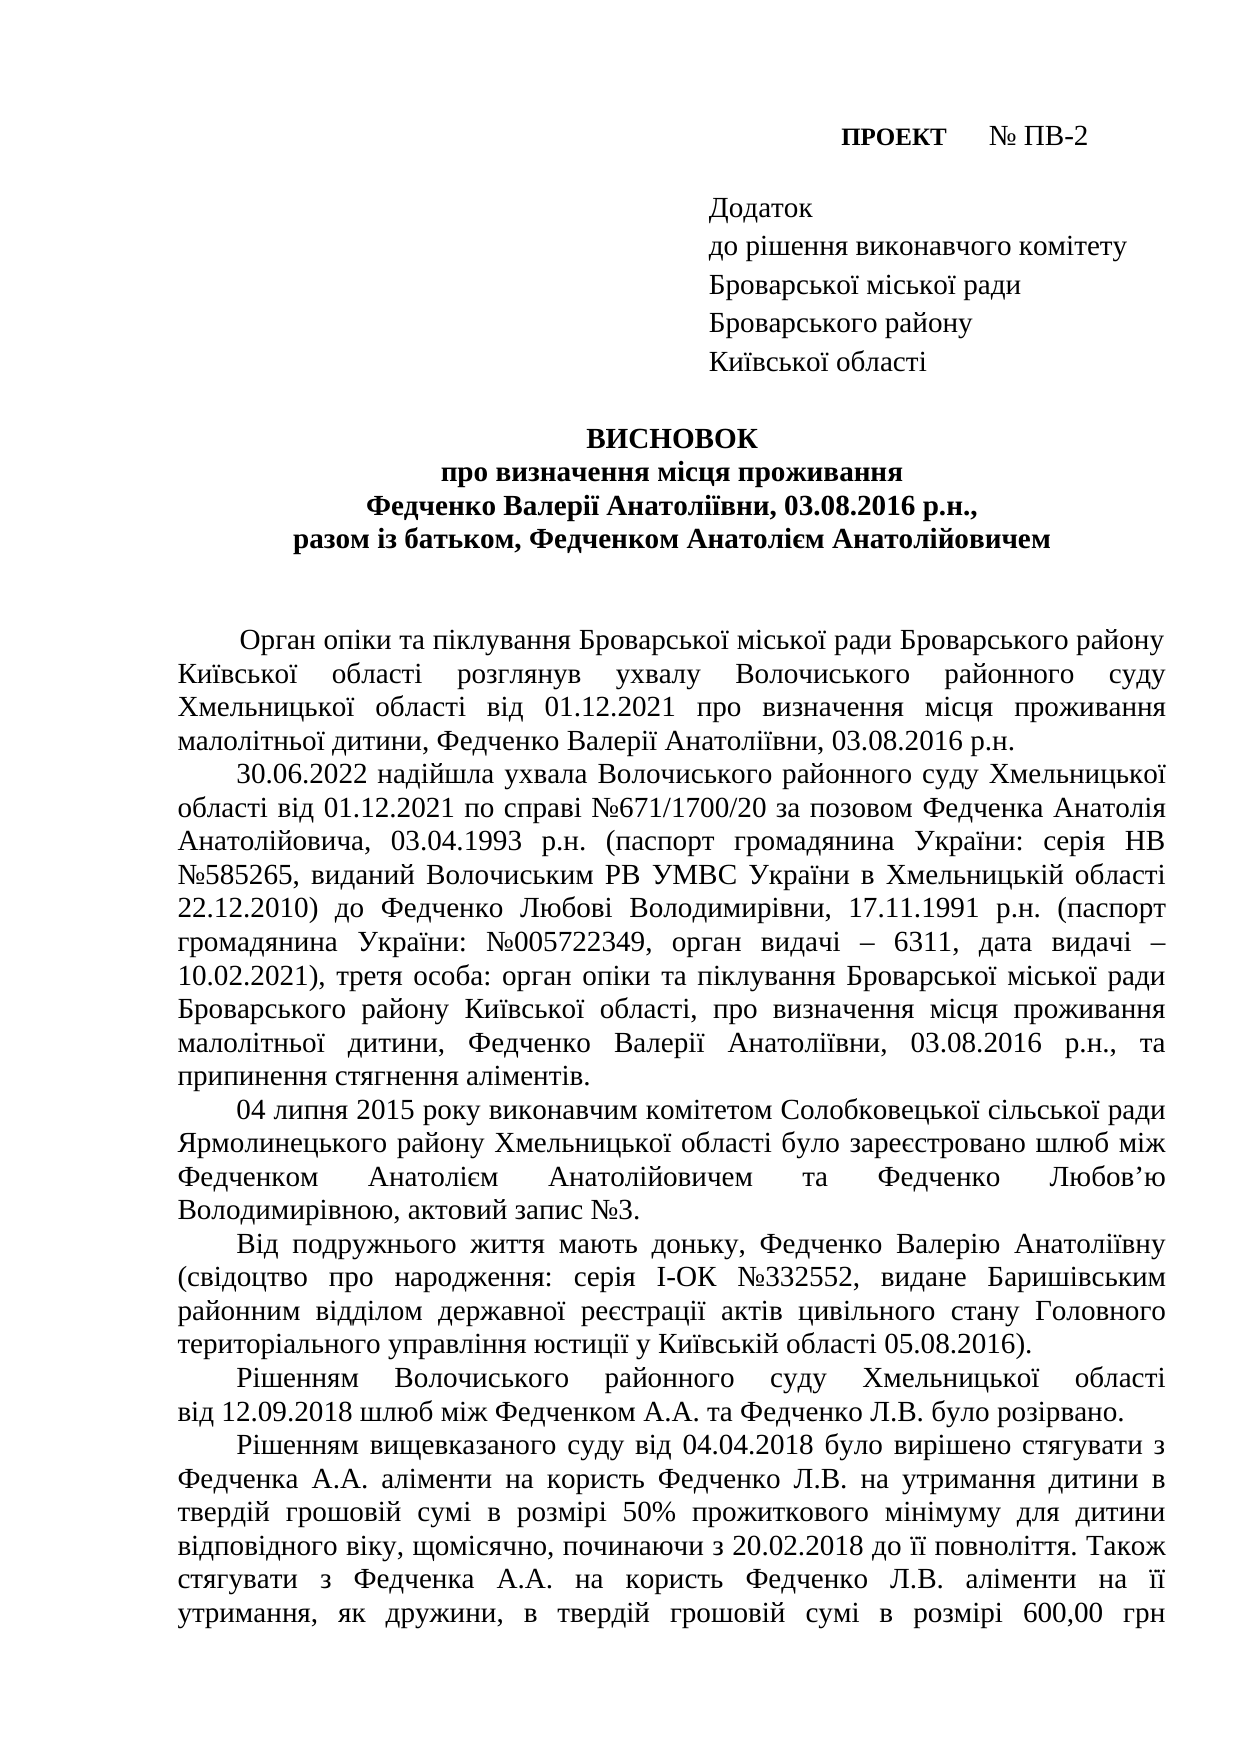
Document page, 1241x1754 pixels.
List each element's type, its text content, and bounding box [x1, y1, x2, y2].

text 04 липня 2015 року виконавчим комітетом Солобковецької сільської ради Ярмолинецького району Хмельницької області було зареєстровано шлюб між Федченком Анатолієм Анатолійовичем та Федченко Любовʼю Володимирівною, актовий запис №3. [177, 1092, 1167, 1226]
text ВИСНОВОК [177, 421, 1167, 454]
text до рішення виконавчого комітету Броварської міської ради [709, 228, 1167, 300]
text Київської області [709, 344, 1167, 377]
text Орган опіки та піклування Броварської міської ради Броварського району Київської області розглянув ухвалу Волочиського районного суду Хмельницької області від 01.12.2021 про визначення місця проживання малолітньої дитини, Федченко Валерії Анатоліївни, 03.08.2016 р.н. [177, 622, 1167, 756]
text Від подружнього життя мають доньку, Федченко Валерію Анатоліївну (свідоцтво про народження: серія І-ОК №332552, видане Баришівським районним відділом державної реєстрації актів цивільного стану Головного територіального управління юстиції у Київській області 05.08.2016). [177, 1226, 1167, 1360]
text Додаток [709, 190, 1167, 223]
text Броварського району [709, 305, 1167, 339]
text ПРОЕКТ № ПВ-2 [709, 118, 1167, 152]
text Федченко Валерії Анатоліївни, 03.08.2016 р.н., [177, 488, 1167, 522]
text Рішенням Волочиського районного суду Хмельницької області від 12.09.2018 шлюб між Федченком А.А. та Федченко Л.В. було розірвано. [177, 1360, 1167, 1427]
text разом із батьком, Федченком Анатолієм Анатолійовичем [177, 522, 1167, 555]
text про визначення місця проживання [177, 454, 1167, 488]
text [177, 1427, 1167, 1628]
text 30.06.2022 надійшла ухвала Волочиського районного суду Хмельницької області від 01.12.2021 по справі №671/1700/20 за позовом Федченка Анатолія Анатолійовича, 03.04.1993 р.н. (паспорт громадянина України: серія НВ №585265, виданий Волочиським РВ УМВС України в Хмельницькій області 22.12.2010) до Федченко Любові Володимирівни, 17.11.1991 р.н. (паспорт громадянина України: №005722349, орган видачі – 6311, дата видачі – 10.02.2021), третя особа: орган опіки та піклування Броварської міської ради Броварського району Київської області, про визначення місця проживання малолітньої дитини, Федченко Валерії Анатоліївни, 03.08.2016 р.н., та припинення стягнення аліментів. [177, 756, 1167, 1092]
